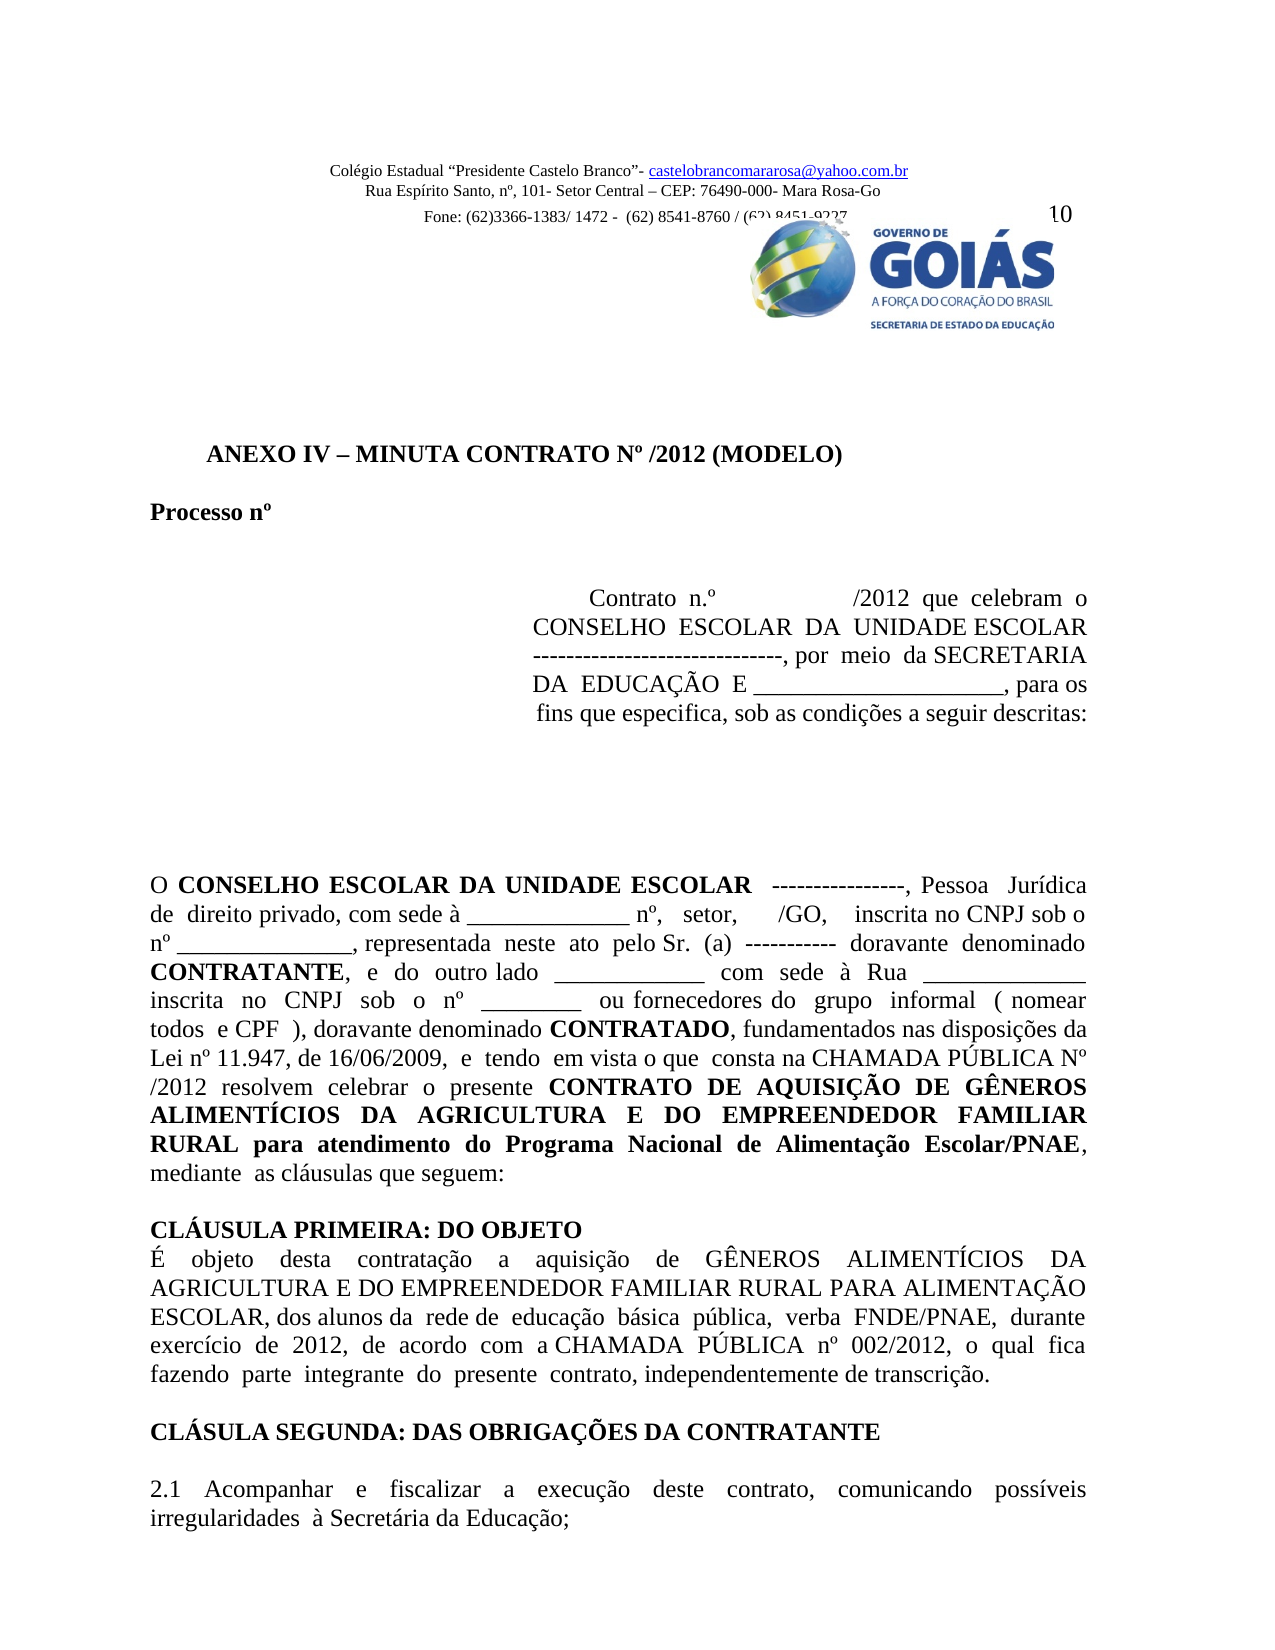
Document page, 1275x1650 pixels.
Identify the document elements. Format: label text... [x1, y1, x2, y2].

text O CONSELHO ESCOLAR DA UNIDADE ESCOLAR ----------------, Pessoa Jurídica de direito privado, com sede à _____________ nº, setor, /GO, inscrita no CNPJ sob o nº ______________, representada neste ato pelo Sr. (a) ----------- doravante denominado CONTRATANTE, e do outro lado ____________ com sede à Rua _____________ inscrita no CNPJ sob o nº ________ ou fornecedores do grupo informal ( nomear todos e CPF ), doravante denominado CONTRATADO, fundamentados nas disposições da Lei nº 11.947, de 16/06/2009, e tendo em vista o que consta na CHAMADA PÚBLICA Nº /2012 resolvem celebrar o presente CONTRATO DE AQUISIÇÃO DE GÊNEROS ALIMENTÍCIOS DA AGRICULTURA E DO EMPREENDEDOR FAMILIAR RURAL para atendimento do Programa Nacional de Alimentação Escolar/PNAE, mediante as cláusulas que seguem: [150, 870, 1087, 1187]
text fins que especifica, sob as condições a seguir descritas: [150, 698, 1087, 727]
text Processo nº [150, 497, 1087, 525]
text 2.1 Acompanhar e fiscalizar a execução deste contrato, comunicando possíveis irregularidades à Secretária da Educação; [150, 1474, 1087, 1532]
text CLÁSULA SEGUNDA: DAS OBRIGAÇÕES DA CONTRATANTE [150, 1417, 1087, 1445]
text É objeto desta contratação a aquisição de GÊNEROS ALIMENTÍCIOS DA AGRICULTURA E DO EMPREENDEDOR FAMILIAR RURAL PARA ALIMENTAÇÃO ESCOLAR, dos alunos da rede de educação básica pública, verba FNDE/PNAE, durante exercício de 2012, de acordo com a CHAMADA PÚBLICA nº 002/2012, o qual fica fazendo parte integrante do presente contrato, independentemente de transcrição. [150, 1244, 1087, 1388]
text Fone: (62)3366-1383/ 1472 - (62) 8541-8760 / (62) 8451-9227 10 [150, 199, 1087, 228]
text ANEXO IV – MINUTA CONTRATO Nº /2012 (MODELO) [150, 439, 1087, 468]
text CLÁUSULA PRIMEIRA: DO OBJETO [150, 1215, 1087, 1244]
text Colégio Estadual “Presidente Castelo Branco”- castelobrancomararosa@yahoo.com.br [150, 161, 1087, 180]
picture [750, 218, 1055, 331]
text ------------------------------, por meio da SECRETARIA [150, 640, 1087, 669]
text DA EDUCAÇÃO E ____________________, para os [150, 669, 1087, 698]
text Rua Espírito Santo, nº, 101- Setor Central – CEP: 76490-000- Mara Rosa-Go [150, 180, 1087, 199]
text Contrato n.º /2012 que celebram o CONSELHO ESCOLAR DA UNIDADE ESCOLAR [150, 583, 1087, 640]
